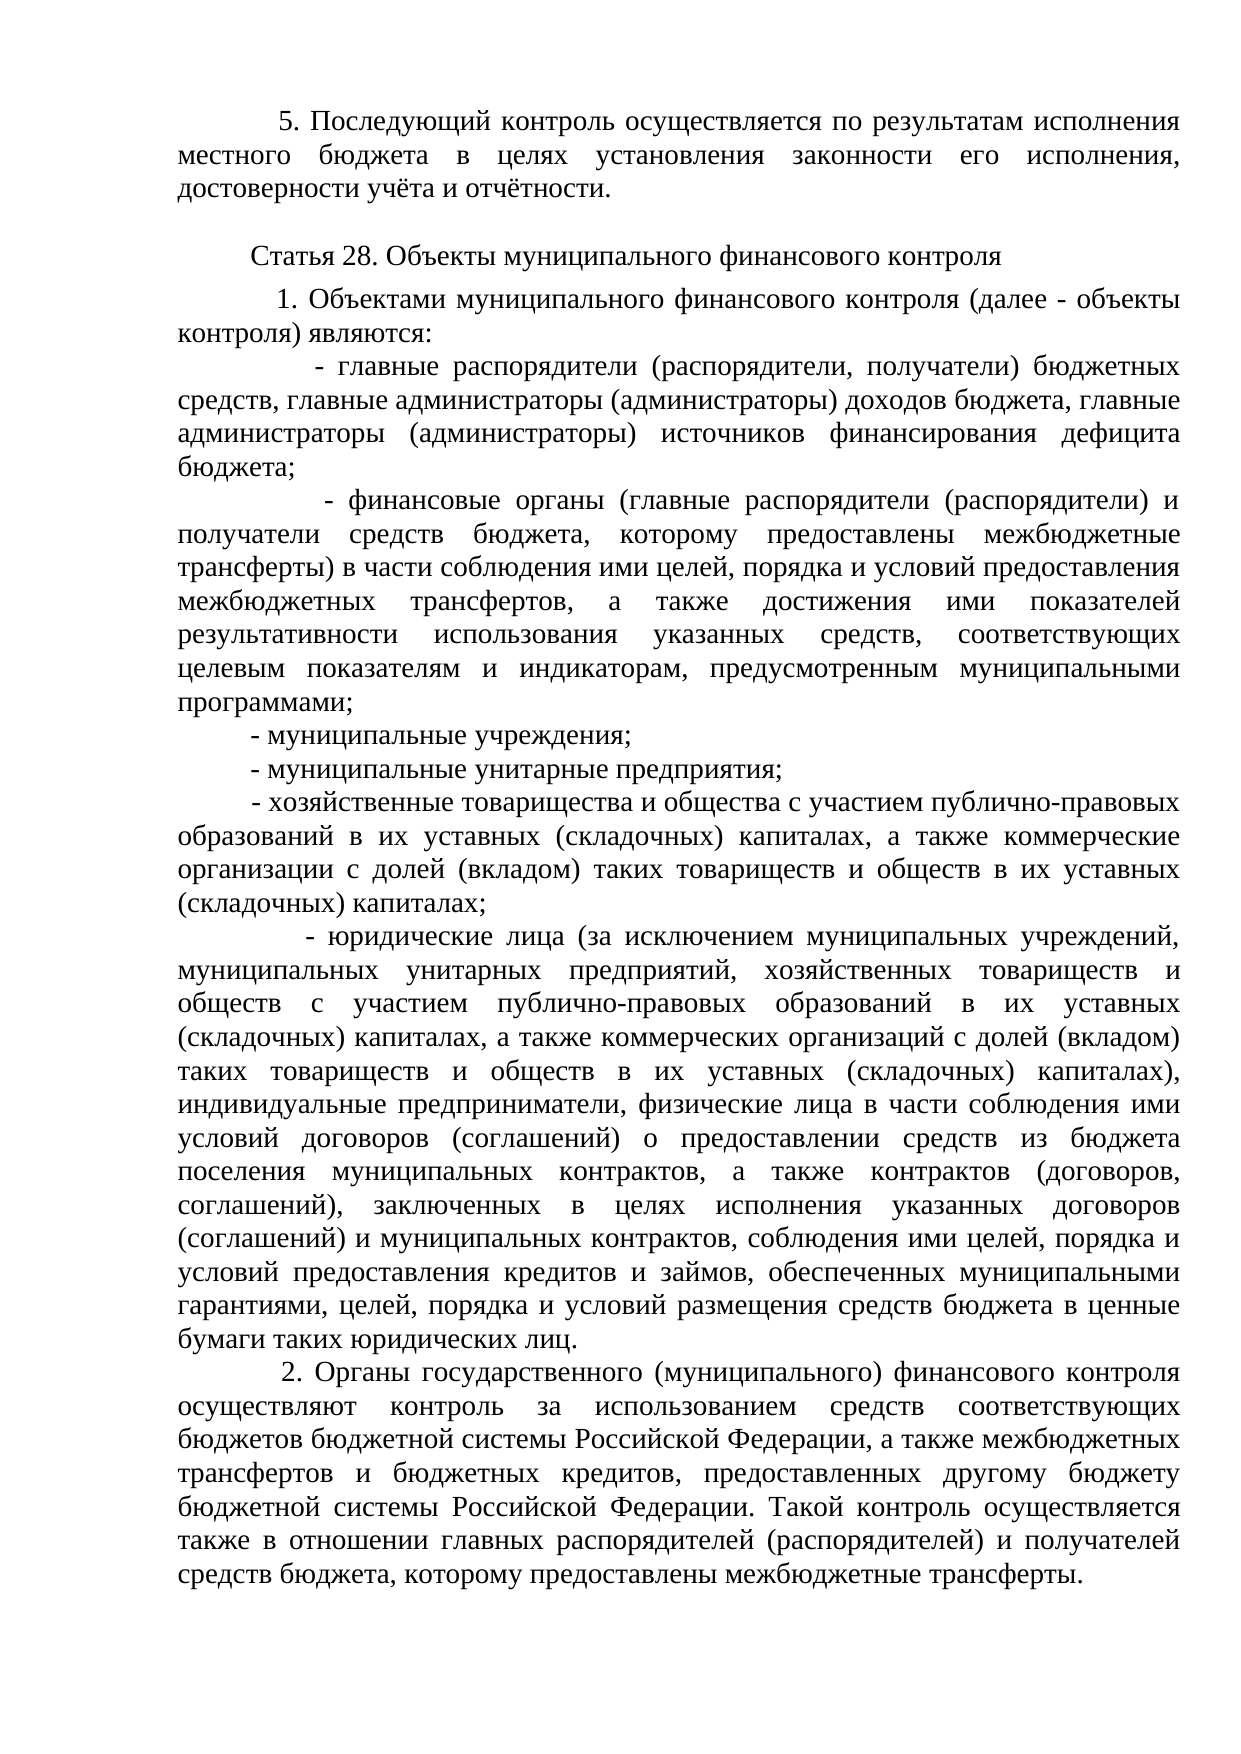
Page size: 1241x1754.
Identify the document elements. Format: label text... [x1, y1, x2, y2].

text 1. Объектами муниципального финансового контроля (далее - объекты контроля) являются: [177, 281, 1181, 348]
text 5. Последующий контроль осуществляется по результатам исполнения местного бюджета в целях установления законности его исполнения, достоверности учёта и отчётности. [177, 103, 1181, 204]
text - главные распорядители (распорядители, получатели) бюджетных средств, главные администраторы (администраторы) доходов бюджета, главные администраторы (администраторы) источников финансирования дефицита бюджета; [177, 348, 1181, 482]
text - муниципальные унитарные предприятия; [177, 751, 1181, 784]
text - муниципальные учреждения; [177, 717, 1181, 751]
text - финансовые органы (главные распорядители (распорядители) и получатели средств бюджета, которому предоставлены межбюджетные трансферты) в части соблюдения ими целей, порядка и условий предоставления межбюджетных трансфертов, а также достижения ими показателей результативности использования указанных средств, соответствующих целевым показателям и индикаторам, предусмотренным муниципальными программами; [177, 482, 1181, 717]
text Статья 28. Объекты муниципального финансового контроля [177, 238, 1181, 271]
text - хозяйственные товарищества и общества с участием публично-правовых образований в их уставных (складочных) капиталах, а также коммерческие организации с долей (вкладом) таких товариществ и обществ в их уставных (складочных) капиталах; [177, 784, 1181, 918]
text - юридические лица (за исключением муниципальных учреждений, муниципальных унитарных предприятий, хозяйственных товариществ и обществ с участием публично-правовых образований в их уставных (складочных) капиталах, а также коммерческих организаций с долей (вкладом) таких товариществ и обществ в их уставных (складочных) капиталах), индивидуальные предприниматели, физические лица в части соблюдения ими условий договоров (соглашений) о предоставлении средств из бюджета поселения муниципальных контрактов, а также контрактов (договоров, соглашений), заключенных в целях исполнения указанных договоров (соглашений) и муниципальных контрактов, соблюдения ими целей, порядка и условий предоставления кредитов и займов, обеспеченных муниципальными гарантиями, целей, порядка и условий размещения средств бюджета в ценные бумаги таких юридических лиц. [177, 918, 1181, 1354]
text 2. Органы государственного (муниципального) финансового контроля осуществляют контроль за использованием средств соответствующих бюджетов бюджетной системы Российской Федерации, а также межбюджетных трансфертов и бюджетных кредитов, предоставленных другому бюджету бюджетной системы Российской Федерации. Такой контроль осуществляется также в отношении главных распорядителей (распорядителей) и получателей средств бюджета, которому предоставлены межбюджетные трансферты. [177, 1354, 1181, 1589]
